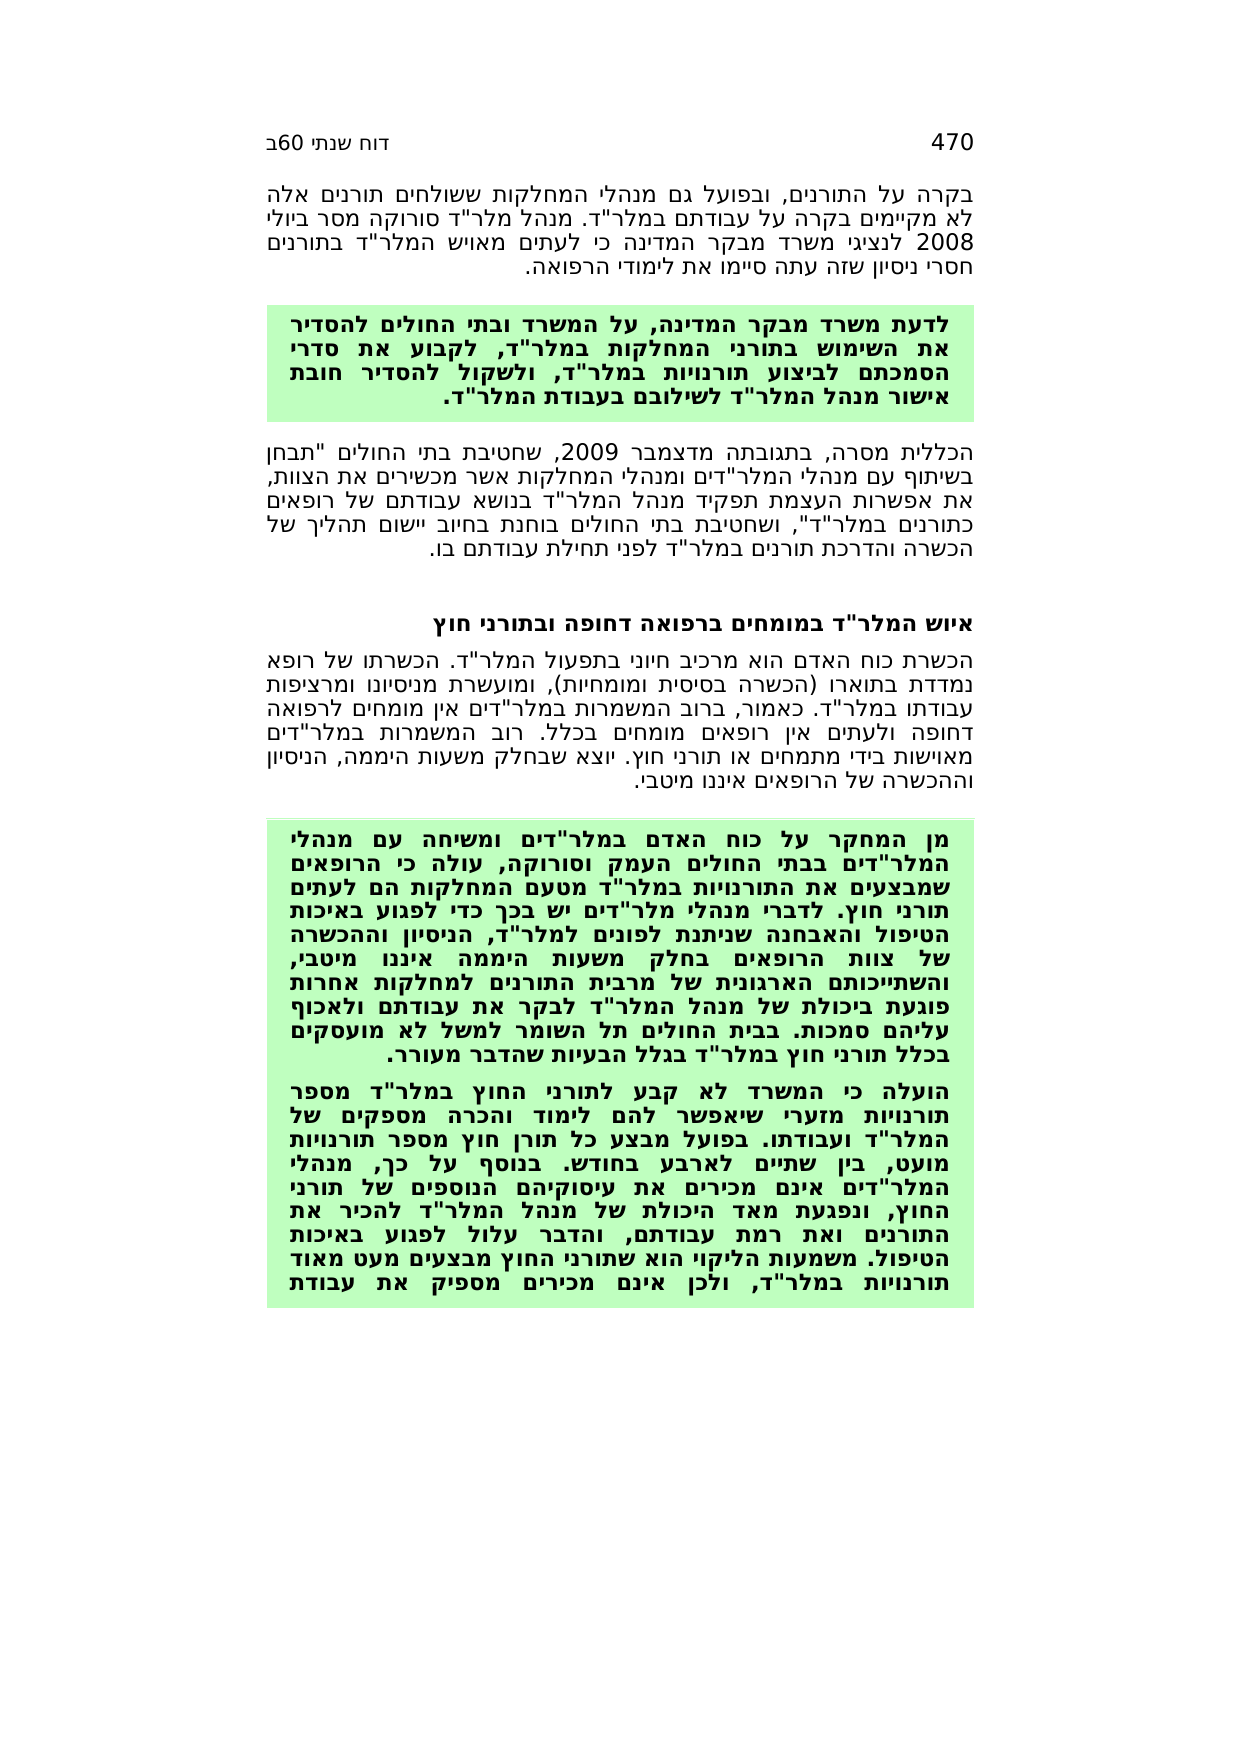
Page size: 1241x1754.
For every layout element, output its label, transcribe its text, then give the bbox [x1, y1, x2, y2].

text הכשרת כוח האדם הוא מרכיב חיוני בתפעול המלר"ד. הכשרתו של רופא נמדדת בתוארו (הכשרה בסיסית ומומחיות), ומועשרת מניסיונו ומרציפות עבודתו במלר"ד. כאמור, ברוב המשמרות במלר"דים אין מומחים לרפואה דחופה ולעתים אין רופאים מומחים בכלל. רוב המשמרות במלר"דים מאוישות בידי מתמחים או תורני חוץ. יוצא שבחלק משעות היממה, הניסיון וההכשרה של הרופאים איננו מיטבי. [266, 650, 974, 793]
text הכללית מסרה, בתגובתה מדצמבר 2009, שחטיבת בתי החולים "תבחן בשיתוף עם מנהלי המלר"דים ומנהלי המחלקות אשר מכשירים את הצוות, את אפשרות העצמת תפקיד מנהל המלר"ד בנושא עבודתם של רופאים כתורנים במלר"ד", ושחטיבת בתי החולים בוחנת בחיוב יישום תהליך של הכשרה והדרכת תורנים במלר"ד לפני תחילת עבודתם בו. [266, 441, 974, 561]
text מן המחקר על כוח האדם במלר"דים ומשיחה עם מנהלי המלר"דים בבתי החולים העמק וסורוקה, עולה כי הרופאים שמבצעים את התורנויות במלר"ד מטעם המחלקות הם לעתים תורני חוץ. לדברי מנהלי מלר"דים יש בכך כדי לפגוע באיכות הטיפול והאבחנה שניתנת לפונים למלר"ד, הניסיון וההכשרה של צוות הרופאים בחלק משעות היממה איננו מיטבי, והשתייכותם הארגונית של מרבית התורנים למחלקות אחרות פוגעת ביכולת של מנהל המלר"ד לבקר את עבודתם ולאכוף עליהם סמכות. בבית החולים תל השומר למשל לא מועסקים בכלל תורני חוץ במלר"ד בגלל הבעיות שהדבר מעורר. [267, 820, 974, 1067]
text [266, 183, 974, 279]
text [267, 1071, 974, 1308]
text לדעת משרד מבקר המדינה, על המשרד ובתי החולים להסדיר את השימוש בתורני המחלקות במלר"ד, לקבוע את סדרי הסמכתם לביצוע תורנויות במלר"ד, ולשקול להסדיר חובת אישור מנהל המלר"ד לשילובם בעבודת המלר"ד. [267, 305, 974, 422]
text איוש המלר"ד במומחים ברפואה דחופה ובתורני חוץ [266, 610, 974, 637]
